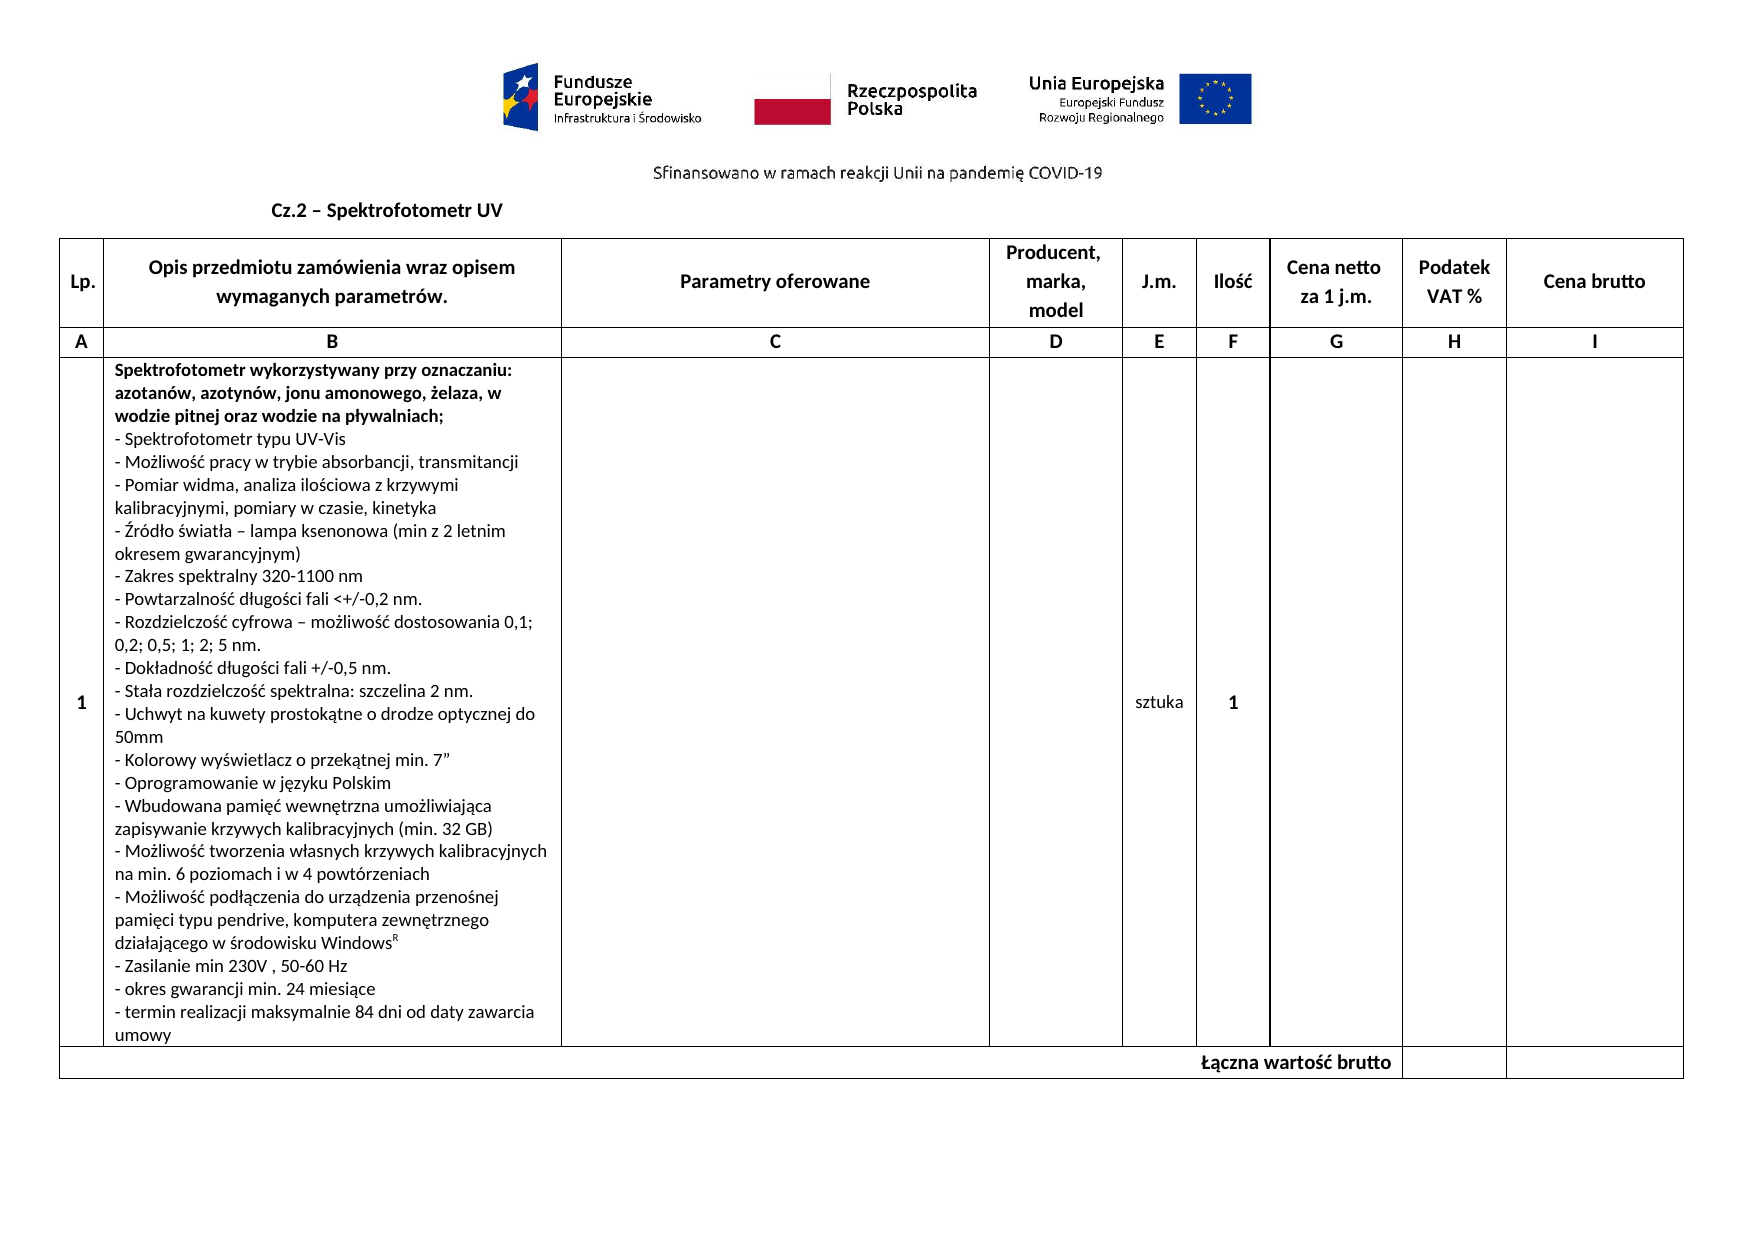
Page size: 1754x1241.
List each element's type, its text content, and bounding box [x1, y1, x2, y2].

table_cell [1507, 1047, 1683, 1078]
table_header Lp. [60, 239, 103, 327]
table_cell [1507, 358, 1683, 1046]
table_header Cena brutto [1507, 239, 1683, 327]
table_header Ilość [1197, 239, 1269, 327]
table_cell [1403, 358, 1506, 1046]
table_cell [1403, 1047, 1506, 1078]
table_cell G [1271, 328, 1402, 357]
table_header J.m. [1123, 239, 1196, 327]
table_cell Łączna wartość brutto [60, 1047, 1402, 1078]
table_cell 1 [60, 358, 103, 1046]
table_cell B [104, 328, 561, 357]
table_cell Spektrofotometr wykorzystywany przy oznaczaniu: azotanów, azotynów, jonu amonowego, żelaza, w wodzie pitnej oraz wodzie na pływalniach; - Spektrofotometr typu UV-Vis - Możliwość pracy w trybie absorbancji, transmitancji - Pomiar widma, analiza ilościowa z krzywymi kalibracyjnymi, pomiary w czasie, kinetyka - Źródło światła – lampa ksenonowa (min z 2 letnim okresem gwarancyjnym) - Zakres spektralny 320-1100 nm - Powtarzalność długości fali <+/-0,2 nm. - Rozdzielczość cyfrowa – możliwość dostosowania 0,1; 0,2; 0,5; 1; 2; 5 nm. - Dokładność długości fali +/-0,5 nm. - Stała rozdzielczość spektralna: szczelina 2 nm. - Uchwyt na kuwety prostokątne o drodze optycznej do 50mm - Kolorowy wyświetlacz o przekątnej min. 7” - Oprogramowanie w języku Polskim - Wbudowana pamięć wewnętrzna umożliwiająca zapisywanie krzywych kalibracyjnych (min. 32 GB) - Możliwość tworzenia własnych krzywych kalibracyjnych na min. 6 poziomach i w 4 powtórzeniach - Możliwość podłączenia do urządzenia przenośnej pamięci typu pendrive, komputera zewnętrznego działającego w środowisku WindowsR - Zasilanie min 230V , 50-60 Hz - okres gwarancji min. 24 miesiące - termin realizacji maksymalnie 84 dni od daty zawarcia umowy [104, 358, 561, 1046]
table_header Parametry oferowane [562, 239, 989, 327]
table_cell [1271, 358, 1402, 1046]
table_cell E [1123, 328, 1196, 357]
table_cell H [1403, 328, 1506, 357]
table_cell I [1507, 328, 1683, 357]
table_header Podatek VAT % [1403, 239, 1506, 327]
table_cell A [60, 328, 103, 357]
text Cz.2 – Spektrofotometr UV [148, 198, 1606, 223]
table_cell [562, 358, 989, 1046]
table_cell D [990, 328, 1122, 357]
table_header Opis przedmiotu zamówienia wraz opisem wymaganych parametrów. [104, 239, 561, 327]
table_header Producent, marka, model [990, 239, 1122, 327]
table_cell sztuka [1123, 358, 1196, 1046]
table_header Cena netto za 1 j.m. [1271, 239, 1402, 327]
table_cell [990, 358, 1122, 1046]
table_cell F [1197, 328, 1269, 357]
table_cell 1 [1197, 358, 1269, 1046]
table_cell C [562, 328, 989, 357]
